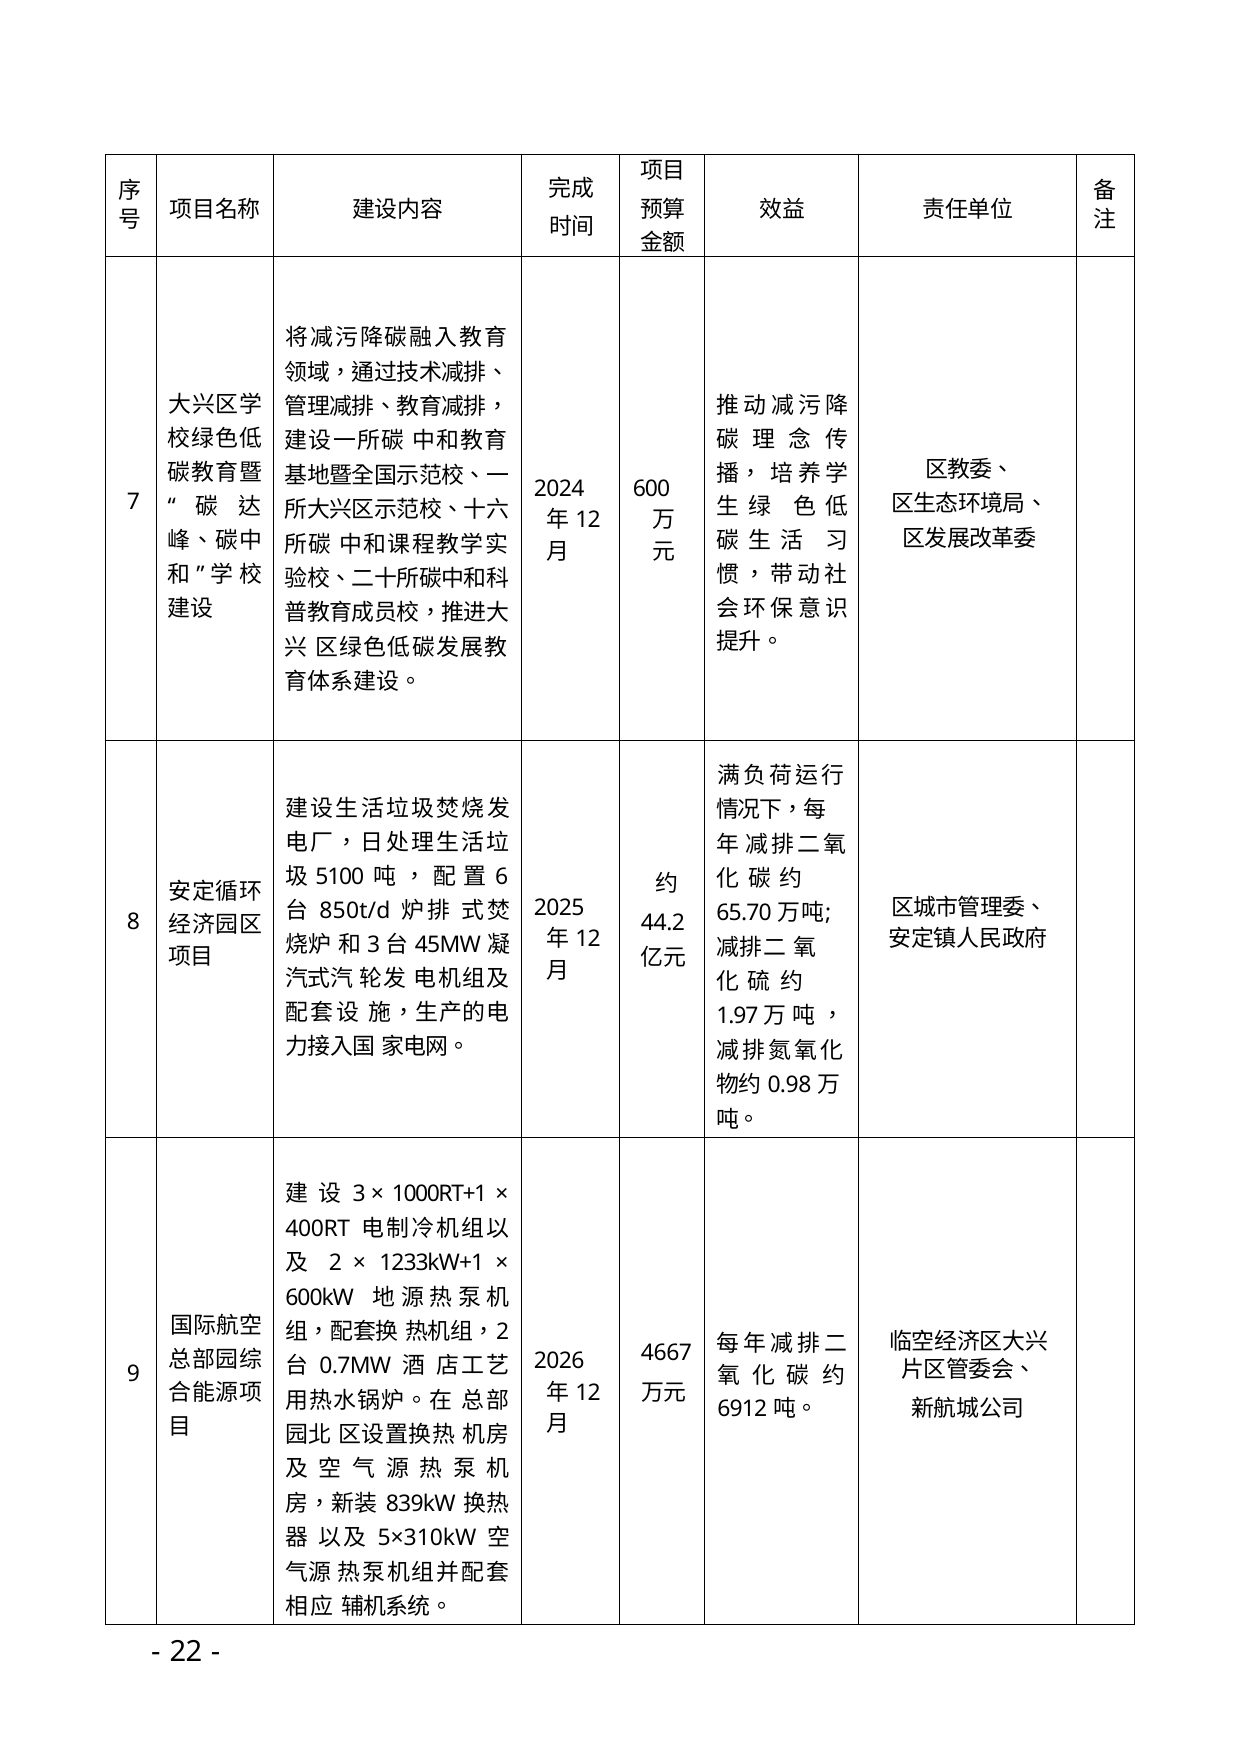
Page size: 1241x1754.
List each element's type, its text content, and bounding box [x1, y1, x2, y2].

table_cell 大兴区学 校绿色低 碳教育暨 “ 碳 达 峰、碳中 和”学校 建设 [157, 257, 273, 739]
table_cell 安定循环 经济园区 项目 [157, 741, 273, 1137]
table_cell 临空经济区大兴 片区管委会、 新航城公司 [859, 1138, 1076, 1624]
table_header 责任单位 [859, 155, 1076, 256]
table_cell 2025 年 12 月 [522, 741, 619, 1137]
table_cell 建 设 3 × 1000RT+1 × 400RT 电制冷机组以及 2 × 1233kW+1 × 600kW 地源热泵机组，配套换 热机组，2 台 0.7MW 酒 店工艺用热水锅炉。在 总部 园北 区设置换热 机房及空气源热泵机 房，新装 839kW 换热器 以及 5×310kW 空气源 热泵机组并配套相应 辅机系统。 [274, 1138, 521, 1624]
table_header 备 注 [1077, 155, 1134, 256]
table_cell 每年减排二 氧 化 碳 约 6912 吨。 [705, 1138, 858, 1624]
table_cell 将减污降碳融入教育 领域，通过技术减排、 管理减排、教育减排， 建设一所碳 中和教育 基地暨全国示范校、一 所大兴区示范校、十六 所碳 中和课程教学实 验校、二十所碳中和科 普教育成员校，推进大 兴 区绿色低碳发展教 育体系建设。 [274, 257, 521, 739]
table_cell 7 [106, 257, 156, 739]
table_header 建设内容 [274, 155, 521, 256]
table_cell 2024 年 12 月 [522, 257, 619, 739]
table_header 完成 时间 [522, 155, 619, 256]
table_cell 约 44.2 亿元 [620, 741, 704, 1137]
table_cell [1077, 257, 1134, 739]
table_header 项目名称 [157, 155, 273, 256]
table_cell 8 [106, 741, 156, 1137]
table_header 项目 预算 金额 [620, 155, 704, 256]
table_cell 600 万 元 [620, 257, 704, 739]
table_cell 满负荷运行 情况下，每年 减排二氧化 碳 约 65.70 万吨;减排二 氧 化 硫 约 1.97 万 吨 ， 减排氮氧化 物约 0.98 万 吨。 [705, 741, 858, 1137]
table_cell [1077, 741, 1134, 1137]
table_cell 建设生活垃圾焚烧发 电厂，日处理生活垃圾 5100 吨 ， 配 置 6 台 850t/d 炉排 式焚烧炉 和 3 台 45MW 凝汽式汽 轮发 电机组及配套设 施，生产的电力接入国 家电网。 [274, 741, 521, 1137]
table_cell 国际航空 总部园综 合能源项 目 [157, 1138, 273, 1624]
table_cell 推动减污降 碳理念传播， 培养学生绿 色低碳生活 习惯，带动社 会环保意识 提升。 [705, 257, 858, 739]
table_cell 区城市管理委、 安定镇人民政府 [859, 741, 1076, 1137]
table_cell [1077, 1138, 1134, 1624]
table_cell 4667 万元 [620, 1138, 704, 1624]
table_cell 9 [106, 1138, 156, 1624]
table_cell 区教委、 区生态环境局、 区发展改革委 [859, 257, 1076, 739]
table_cell 2026 年 12 月 [522, 1138, 619, 1624]
table_header 效益 [705, 155, 858, 256]
table_header 序 号 [106, 155, 156, 256]
